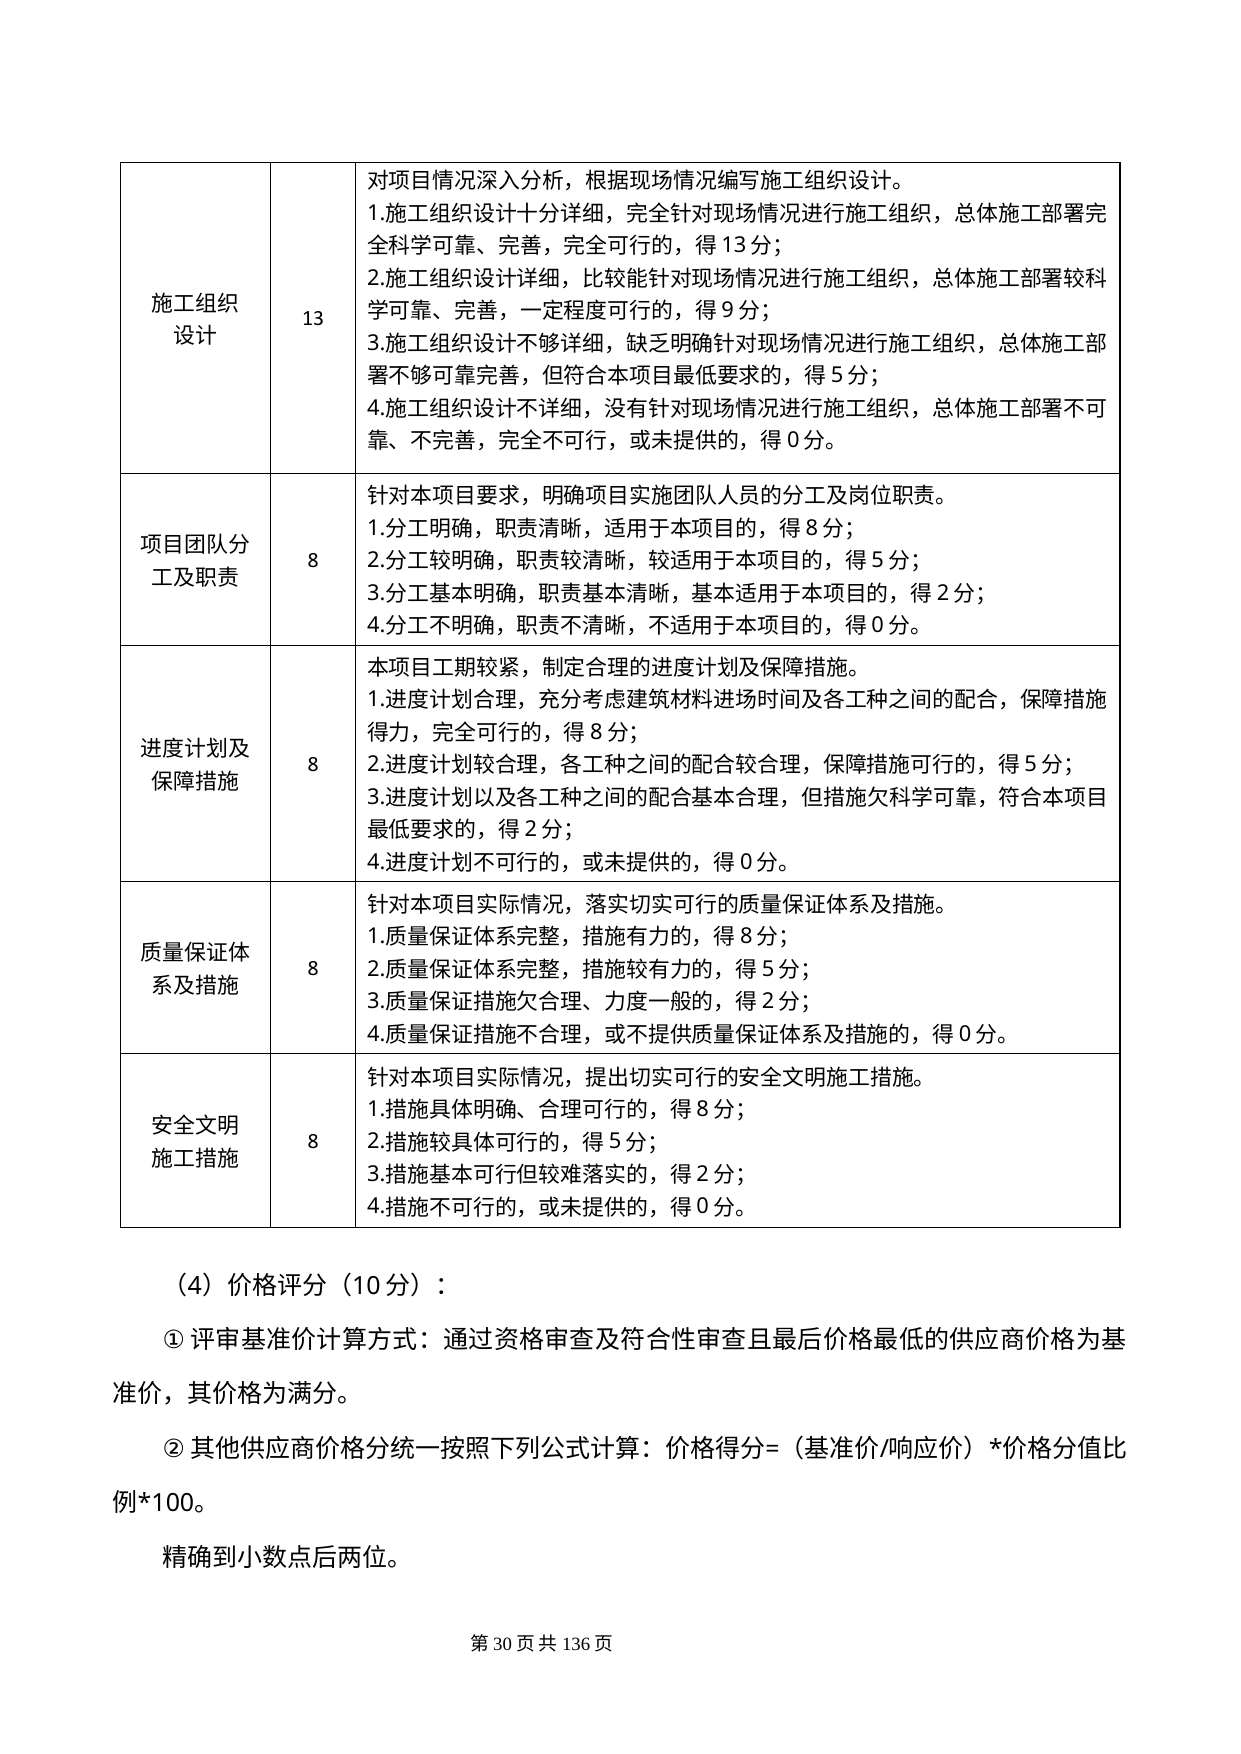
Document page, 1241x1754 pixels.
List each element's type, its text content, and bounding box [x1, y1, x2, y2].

table_cell 13 [271, 163, 355, 472]
table_cell 对项目情况深入分析，根据现场情况编写施工组织设计。 1.施工组织设计十分详细，完全针对现场情况进行施工组织，总体施工部署完全科学可靠、完善，完全可行的，得13分； 2.施工组织设计详细，比较能针对现场情况进行施工组织，总体施工部署较科学可靠、完善，一定程度可行的，得9分； 3.施工组织设计不够详细，缺乏明确针对现场情况进行施工组织，总体施工部署不够可靠完善，但符合本项目最低要求的，得5分； 4.施工组织设计不详细，没有针对现场情况进行施工组织，总体施工部署不可靠、不完善，完全不可行，或未提供的，得0分。 [356, 163, 1119, 472]
text （4）价格评分（10分）： [112, 1265, 1128, 1301]
table_cell 8 [271, 1054, 355, 1227]
table_cell 8 [271, 474, 355, 645]
table_cell 8 [271, 882, 355, 1053]
table_cell 施工组织 设计 [121, 163, 270, 472]
table_cell 针对本项目要求，明确项目实施团队人员的分工及岗位职责。 1.分工明确，职责清晰，适用于本项目的，得8分； 2.分工较明确，职责较清晰，较适用于本项目的，得5分； 3.分工基本明确，职责基本清晰，基本适用于本项目的，得2分； 4.分工不明确，职责不清晰，不适用于本项目的，得0分。 [356, 474, 1119, 645]
text ①评审基准价计算方式：通过资格审查及符合性审查且最后价格最低的供应商价格为基准价，其价格为满分。 [112, 1319, 1128, 1410]
text ②其他供应商价格分统一按照下列公式计算：价格得分=（基准价/响应价）*价格分值比例*100。 [112, 1428, 1128, 1519]
text 精确到小数点后两位。 [112, 1537, 1128, 1573]
table_cell 本项目工期较紧，制定合理的进度计划及保障措施。 1.进度计划合理，充分考虑建筑材料进场时间及各工种之间的配合，保障措施得力，完全可行的，得8分； 2.进度计划较合理，各工种之间的配合较合理，保障措施可行的，得5分； 3.进度计划以及各工种之间的配合基本合理，但措施欠科学可靠，符合本项目最低要求的，得2分； 4.进度计划不可行的，或未提供的，得0分。 [356, 646, 1119, 881]
table_cell 进度计划及保障措施 [121, 646, 270, 881]
table_cell 项目团队分工及职责 [121, 474, 270, 645]
table_cell 质量保证体系及措施 [121, 882, 270, 1053]
table_cell 针对本项目实际情况，落实切实可行的质量保证体系及措施。 1.质量保证体系完整，措施有力的，得8分； 2.质量保证体系完整，措施较有力的，得5分； 3.质量保证措施欠合理、力度一般的，得2分； 4.质量保证措施不合理，或不提供质量保证体系及措施的，得0分。 [356, 882, 1119, 1053]
table_cell 8 [271, 646, 355, 881]
table_cell 安全文明 施工措施 [121, 1054, 270, 1227]
table_cell 针对本项目实际情况，提出切实可行的安全文明施工措施。 1.措施具体明确、合理可行的，得8分； 2.措施较具体可行的，得5分； 3.措施基本可行但较难落实的，得2分； 4.措施不可行的，或未提供的，得0分。 [356, 1054, 1119, 1227]
